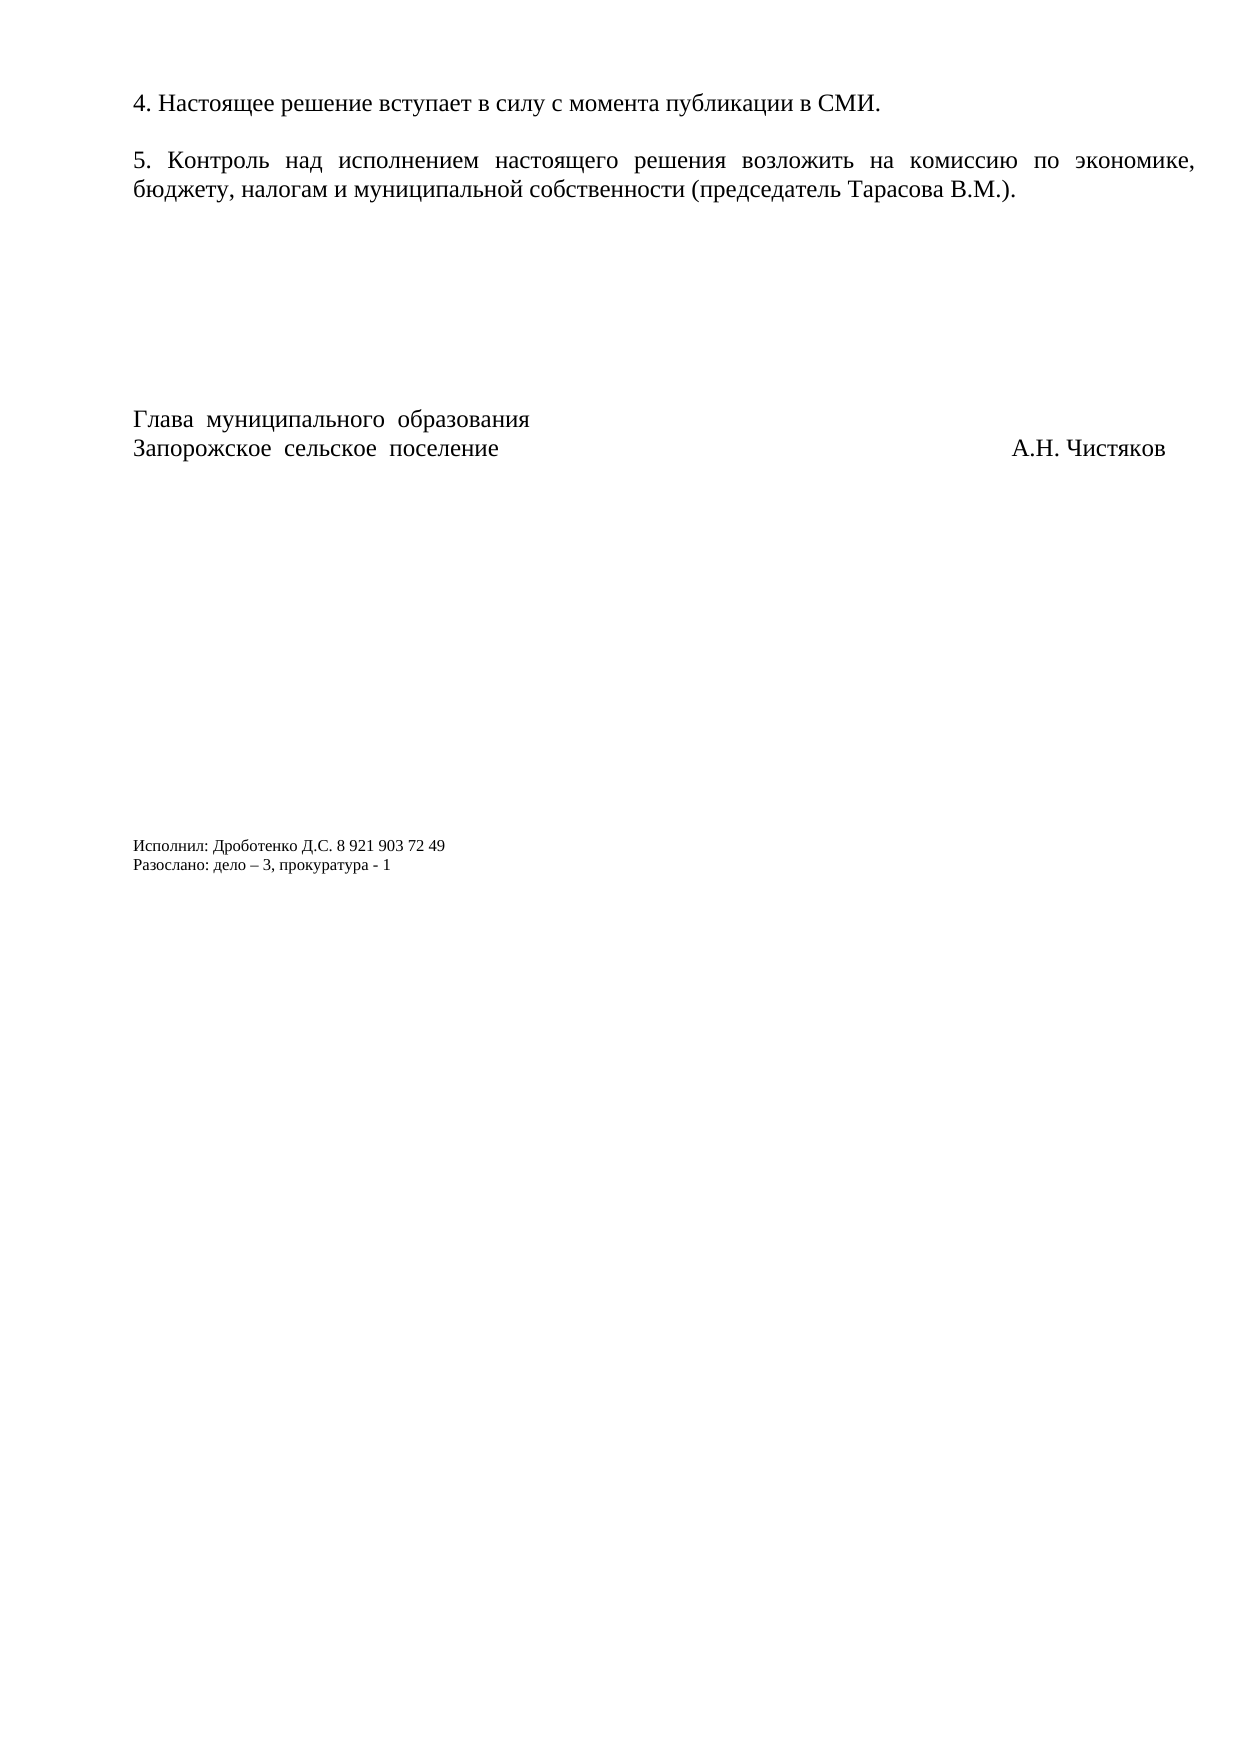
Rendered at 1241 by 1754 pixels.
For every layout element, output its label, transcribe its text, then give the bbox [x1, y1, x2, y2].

text 4. Настоящее решение вступает в силу с момента публикации в СМИ. [133, 88, 1196, 117]
text Исполнил: Дроботенко Д.С. 8 921 903 72 49 [133, 836, 1196, 855]
text Разослано: дело – 3, прокуратура - 1 [133, 855, 1196, 874]
text 5. Контроль над исполнением настоящего решения возложить на комиссию по экономике, бюджету, налогам и муниципальной собственности (председатель Тарасова В.М.). [133, 145, 1196, 203]
text Глава муниципального образования [133, 404, 1196, 433]
text Запорожское сельское поселение А.Н. Чистяков [133, 433, 1196, 462]
